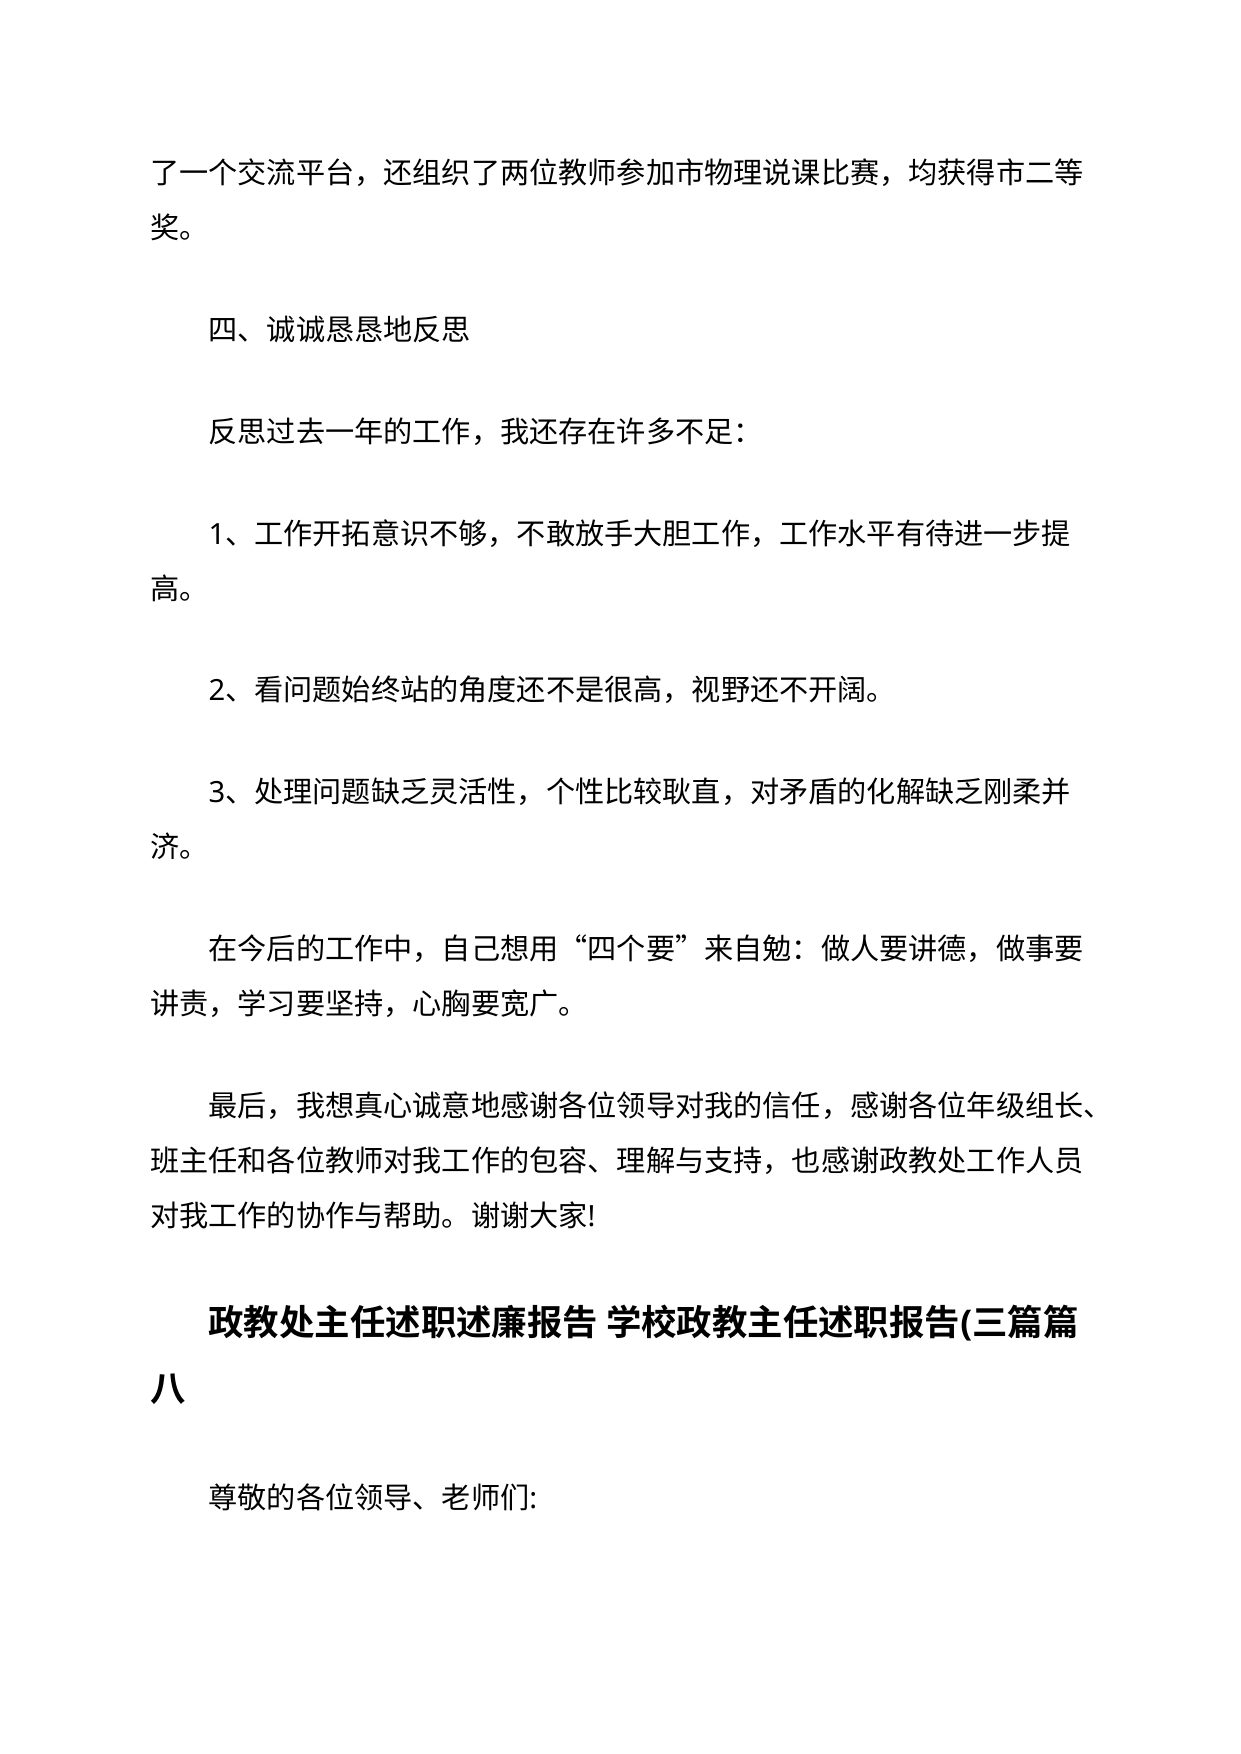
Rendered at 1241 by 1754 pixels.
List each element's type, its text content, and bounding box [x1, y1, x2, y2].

text 政教处主任述职述廉报告 学校政教主任述职报告(三篇篇八 [150, 1294, 1090, 1412]
text 四、诚诚恳恳地反思 [150, 307, 1090, 349]
text 反思过去一年的工作，我还存在许多不足： [150, 408, 1090, 451]
text 3、处理问题缺乏灵活性，个性比较耿直，对矛盾的化解缺乏刚柔并济。 [150, 769, 1090, 866]
text 1、工作开拓意识不够，不敢放手大胆工作，工作水平有待进一步提高。 [150, 510, 1090, 607]
text 2、看问题始终站的角度还不是很高，视野还不开阔。 [150, 667, 1090, 709]
text 最后，我想真心诚意地感谢各位领导对我的信任，感谢各位年级组长、班主任和各位教师对我工作的包容、理解与支持，也感谢政教处工作人员对我工作的协作与帮助。谢谢大家! [150, 1082, 1090, 1234]
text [150, 150, 1090, 247]
text 在今后的工作中，自己想用“四个要”来自勉：做人要讲德，做事要讲责，学习要坚持，心胸要宽广。 [150, 926, 1090, 1023]
text 尊敬的各位领导、老师们: [150, 1474, 1090, 1517]
